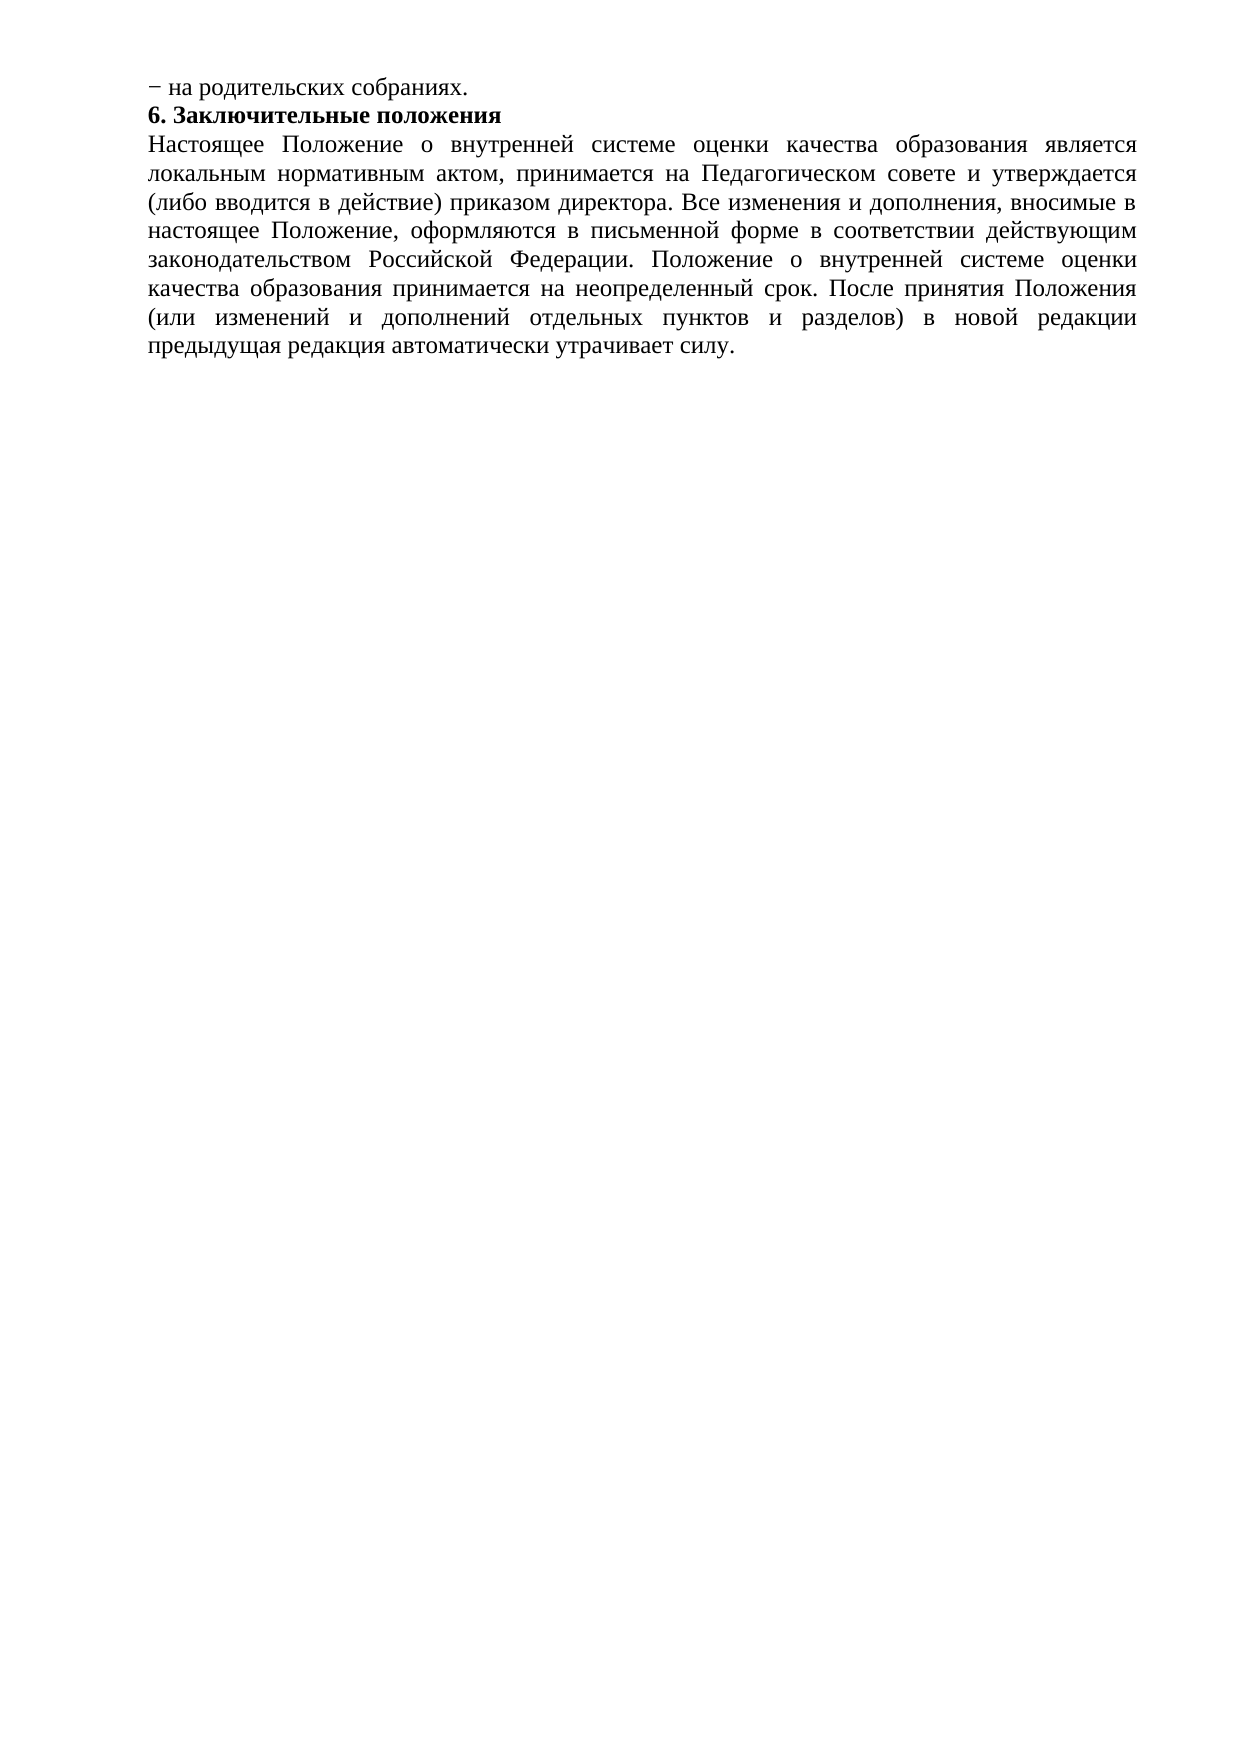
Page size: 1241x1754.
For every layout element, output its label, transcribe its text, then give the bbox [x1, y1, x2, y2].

subtitle Заключительные положения [148, 100, 1148, 129]
text − на родительских собраниях. [148, 72, 1148, 100]
text Настоящее Положение о внутренней системе оценки качества образования является локальным нормативным актом, принимается на Педагогическом совете и утверждается (либо вводится в действие) приказом директора. Все изменения и дополнения, вносимые в настоящее Положение, оформляются в письменной форме в соответствии действующим законодательством Российской Федерации. Положение о внутренней системе оценки качества образования принимается на неопределенный срок. После принятия Положения (или изменений и дополнений отдельных пунктов и разделов) в новой редакции предыдущая редакция автоматически утрачивает силу. [148, 129, 1137, 359]
